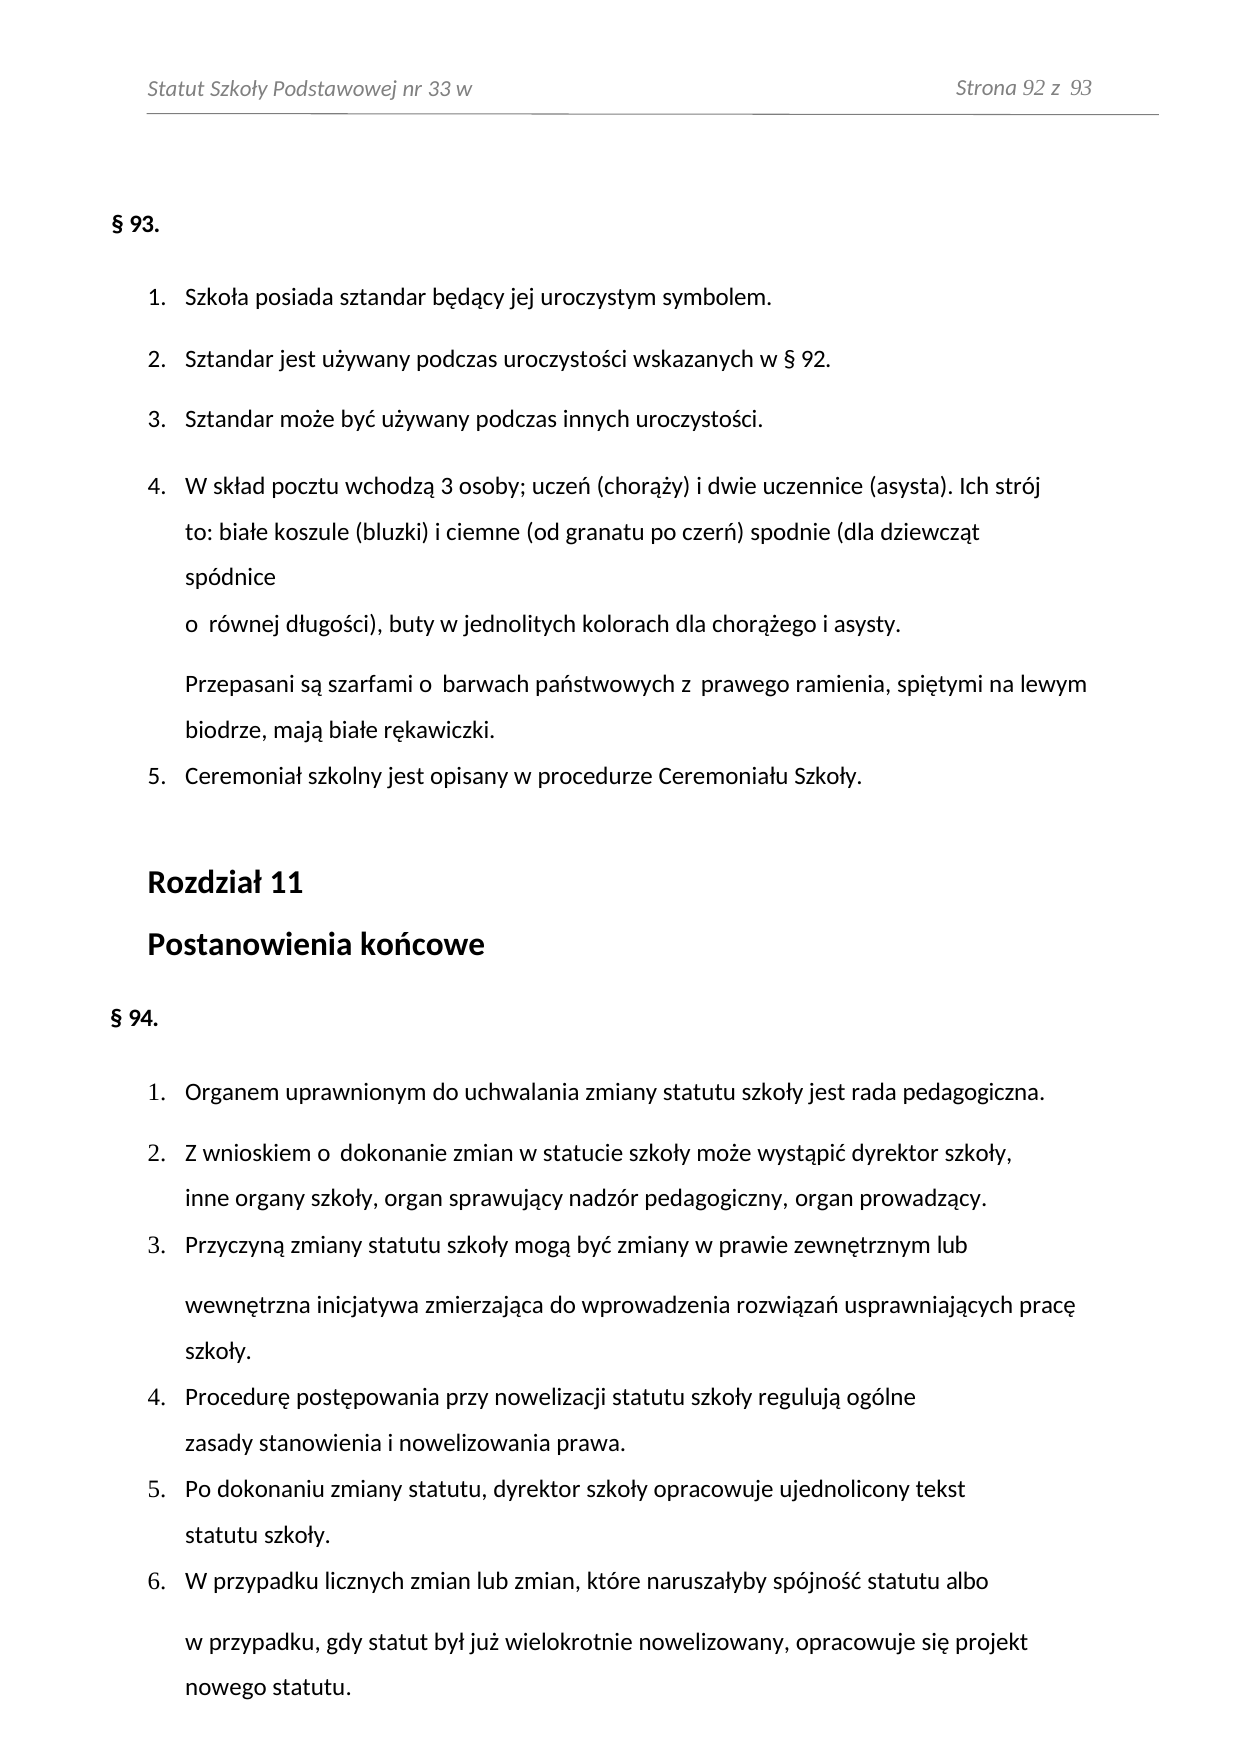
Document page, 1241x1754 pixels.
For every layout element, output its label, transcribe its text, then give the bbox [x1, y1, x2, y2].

list W skład pocztu wchodzą 3 osoby; uczeń (chorąży) i dwie uczennice (asysta). Ich strój to: białe koszule (bluzki) i ciemne (od granatu po czerń) spodnie (dla dziewcząt spódnice [147, 470, 1071, 592]
list Sztandar może być używany podczas innych uroczystości. [147, 403, 1107, 434]
subtitle § 94. [110, 1002, 1107, 1033]
subtitle Postanowienia końcowe [147, 923, 1107, 963]
text o równej długości), buty w jednolitych kolorach dla chorążego i asysty. [185, 608, 1107, 638]
list Po dokonaniu zmiany statutu, dyrektor szkoły opracowuje ujednolicony tekst statutu szkoły. [147, 1473, 1038, 1549]
list Organem uprawnionym do uchwalania zmiany statutu szkoły jest rada pedagogiczna. [147, 1076, 1107, 1106]
list Sztandar jest używany podczas uroczystości wskazanych w § 92. [147, 343, 1107, 373]
list W przypadku licznych zmian lub zmian, które naruszałyby spójność statutu albo [147, 1565, 1107, 1596]
subtitle Rozdział 11 [147, 862, 1107, 902]
list Przyczyną zmiany statutu szkoły mogą być zmiany w prawie zewnętrznym lub [147, 1229, 1107, 1259]
list Procedurę postępowania przy nowelizacji statutu szkoły regulują ogólne zasady stanowienia i nowelizowania prawa. [147, 1381, 985, 1457]
list Szkoła posiada sztandar będący jej uroczystym symbolem. [147, 282, 1107, 312]
text Przepasani są szarfami o barwach państwowych z prawego ramienia, spiętymi na lewym biodrze, mają białe rękawiczki. [185, 668, 1107, 745]
text w przypadku, gdy statut był już wielokrotnie nowelizowany, opracowuje się projekt nowego statutu. [185, 1626, 1064, 1702]
subtitle § 93. [111, 208, 1107, 239]
list Ceremoniał szkolny jest opisany w procedurze Ceremoniału Szkoły. [147, 760, 1107, 791]
list Z wnioskiem o dokonanie zmian w statucie szkoły może wystąpić dyrektor szkoły, inne organy szkoły, organ sprawujący nadzór pedagogiczny, organ prowadzący. [147, 1137, 1057, 1213]
text wewnętrzna inicjatywa zmierzająca do wprowadzenia rozwiązań usprawniających pracę szkoły. [185, 1289, 1107, 1366]
